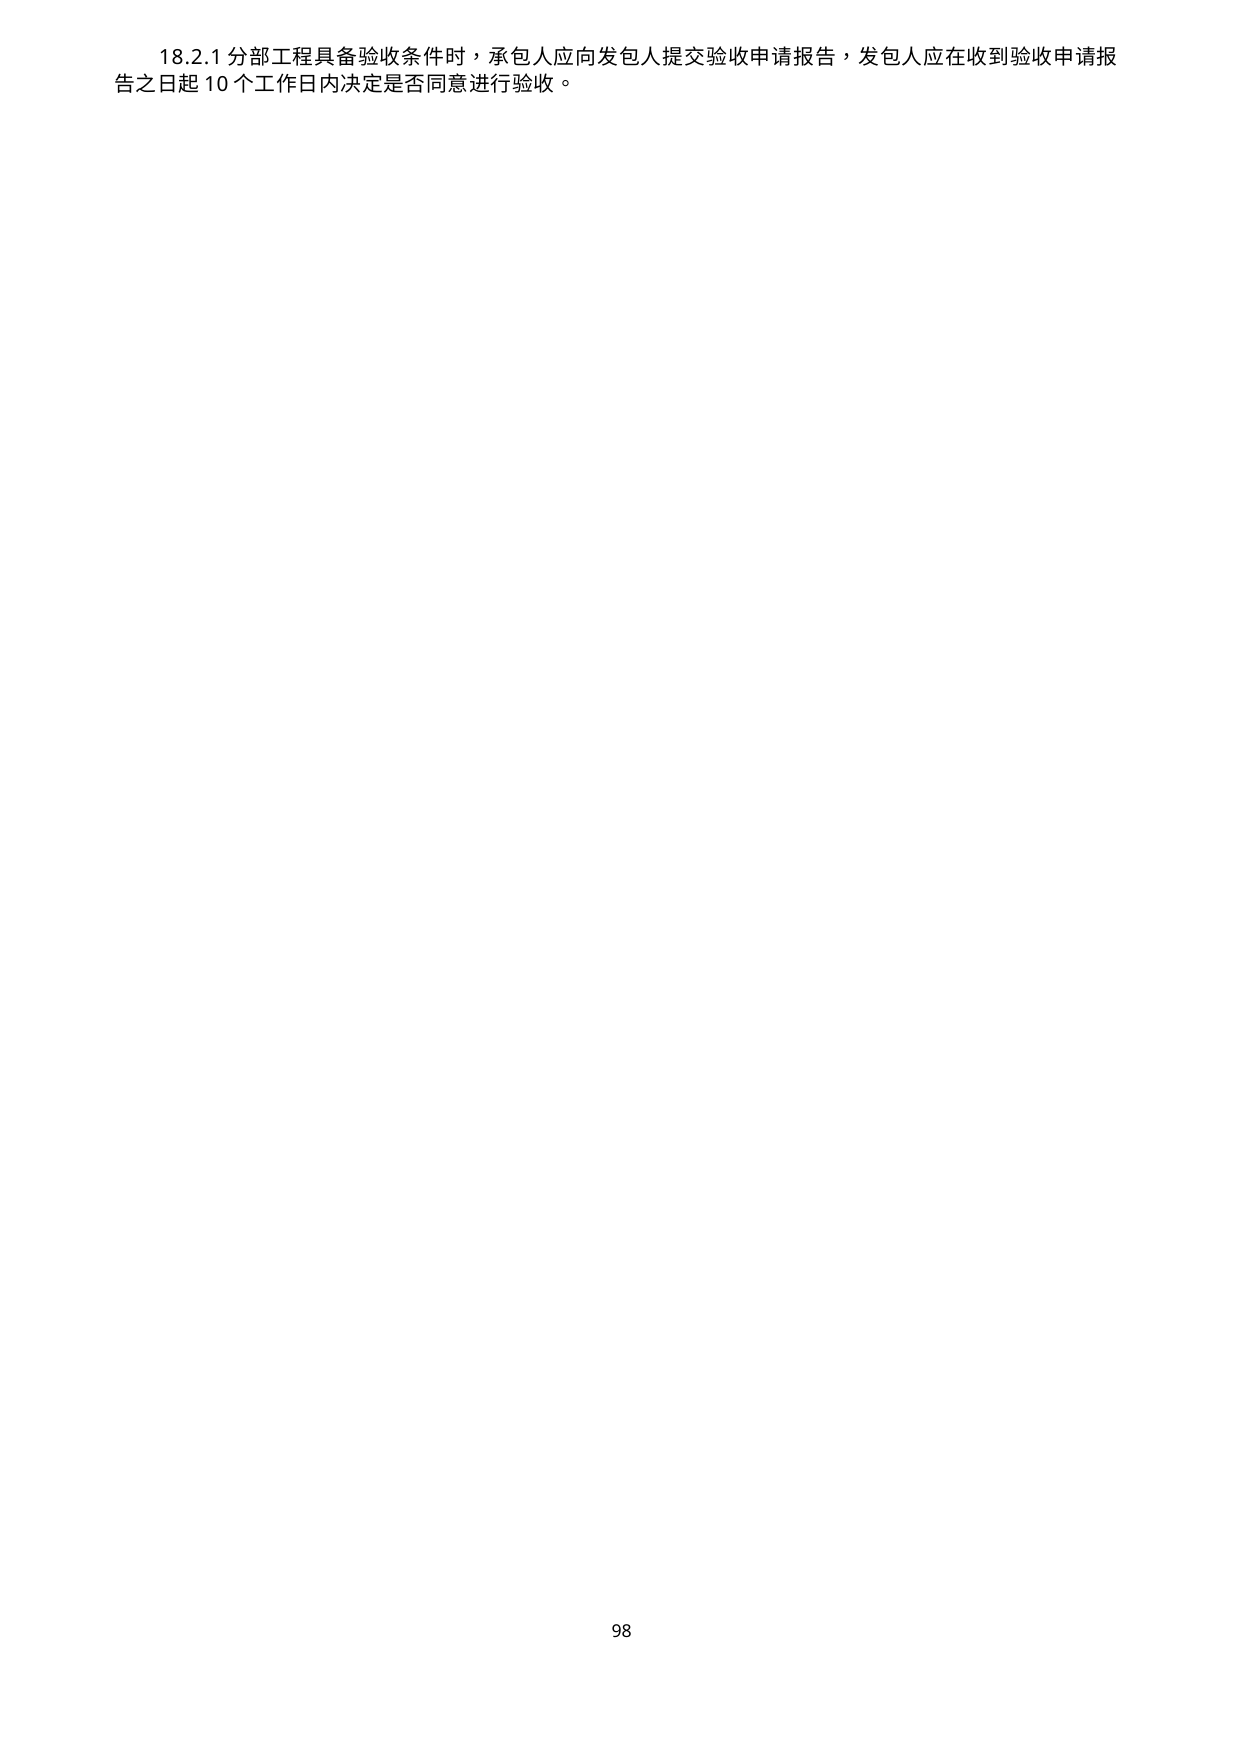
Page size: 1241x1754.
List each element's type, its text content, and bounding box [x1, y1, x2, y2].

text 18.2.1分部工程具备验收条件时，承包人应向发包人提交验收申请报告，发包人应在收到验收申请报告之日起10个工作日内决定是否同意进行验收。 [114, 42, 1125, 98]
